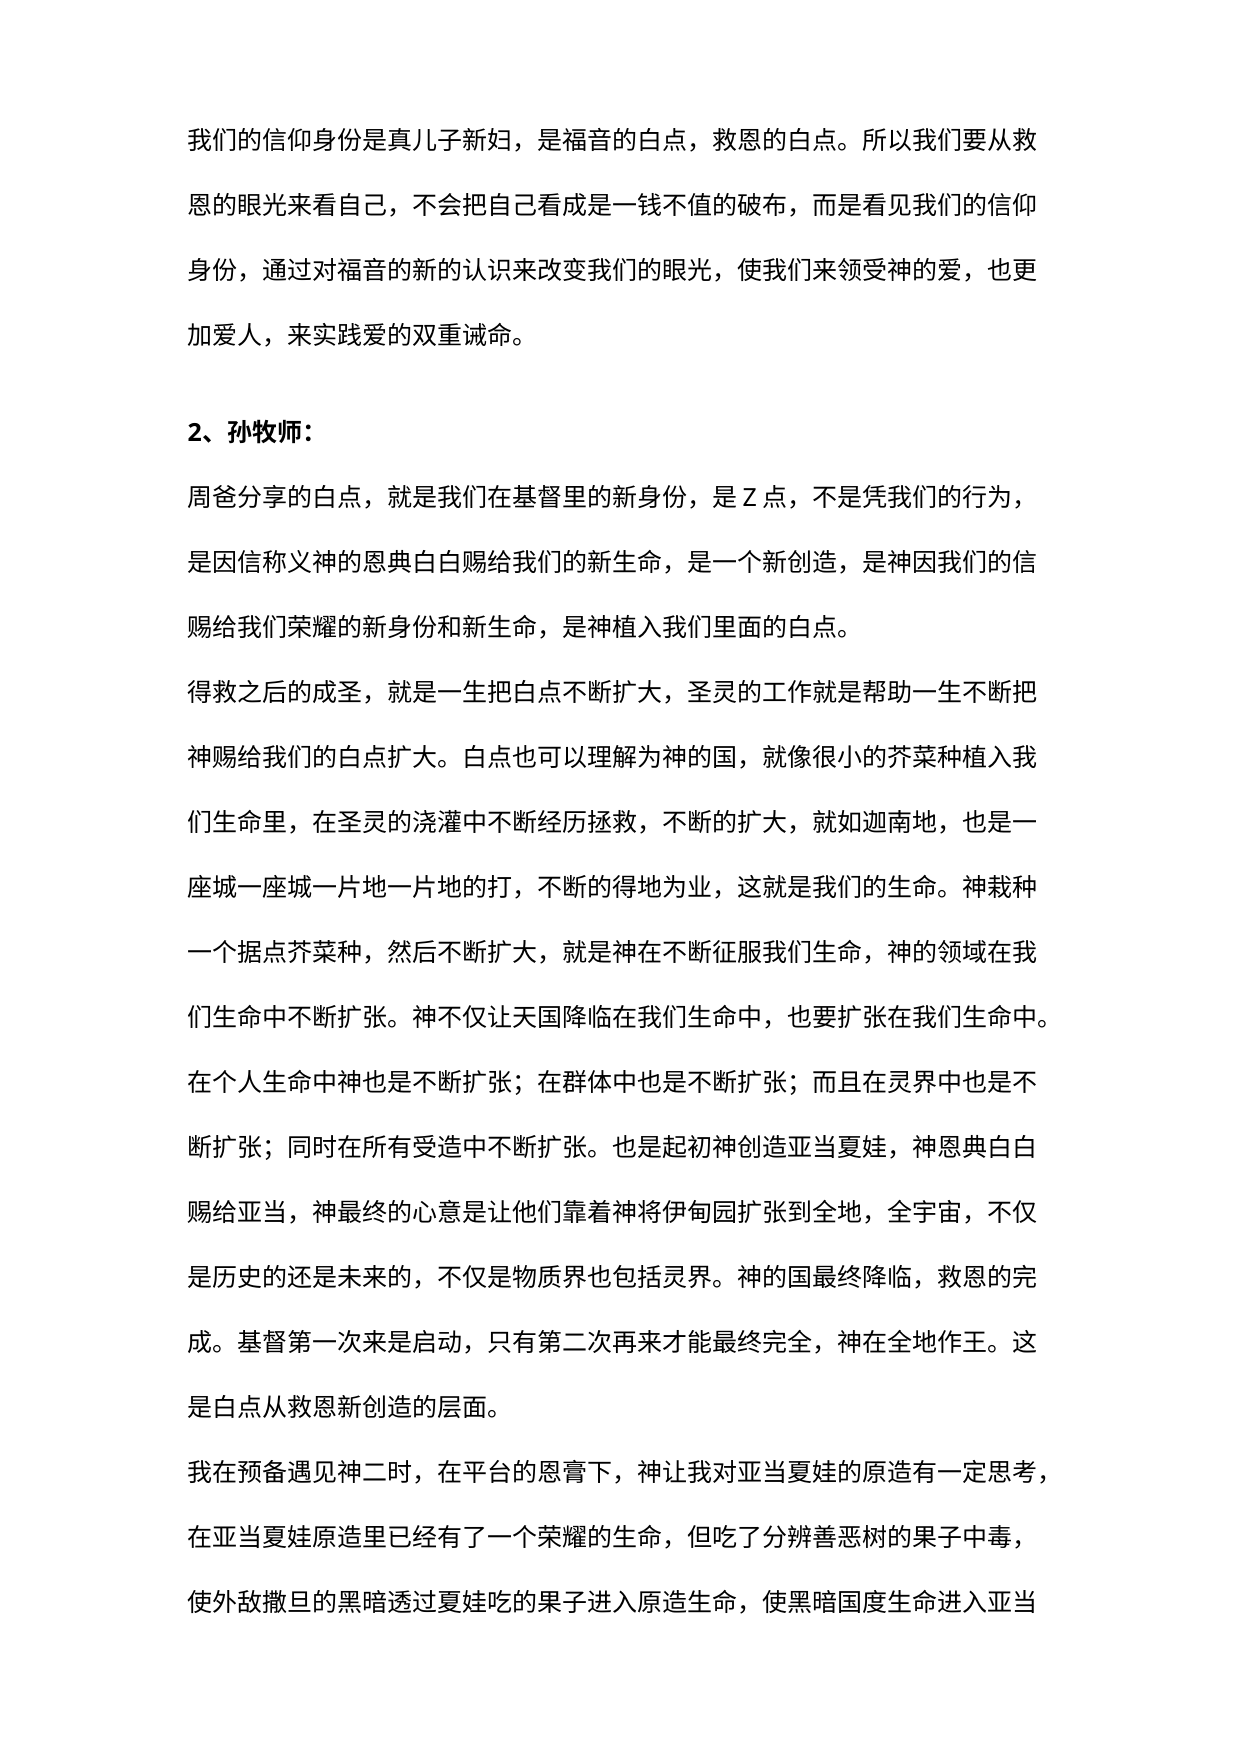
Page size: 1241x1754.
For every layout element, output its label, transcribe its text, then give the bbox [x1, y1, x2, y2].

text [187, 106, 1053, 366]
text 周爸分享的白点，就是我们在基督里的新身份，是Z点，不是凭我们的行为，是因信称义神的恩典白白赐给我们的新生命，是一个新创造，是神因我们的信赐给我们荣耀的新身份和新生命，是神植入我们里面的白点。 [187, 463, 1053, 658]
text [187, 1438, 1053, 1633]
text 得救之后的成圣，就是一生把白点不断扩大，圣灵的工作就是帮助一生不断把神赐给我们的白点扩大。白点也可以理解为神的国，就像很小的芥菜种植入我们生命里，在圣灵的浇灌中不断经历拯救，不断的扩大，就如迦南地，也是一座城一座城一片地一片地的打，不断的得地为业，这就是我们的生命。神栽种一个据点芥菜种，然后不断扩大，就是神在不断征服我们生命，神的领域在我们生命中不断扩张。神不仅让天国降临在我们生命中，也要扩张在我们生命中。在个人生命中神也是不断扩张；在群体中也是不断扩张；而且在灵界中也是不断扩张；同时在所有受造中不断扩张。也是起初神创造亚当夏娃，神恩典白白赐给亚当，神最终的心意是让他们靠着神将伊甸园扩张到全地，全宇宙，不仅是历史的还是未来的，不仅是物质界也包括灵界。神的国最终降临，救恩的完成。基督第一次来是启动，只有第二次再来才能最终完全，神在全地作王。这是白点从救恩新创造的层面。 [187, 658, 1053, 1438]
text 2、孙牧师： [187, 398, 1053, 463]
